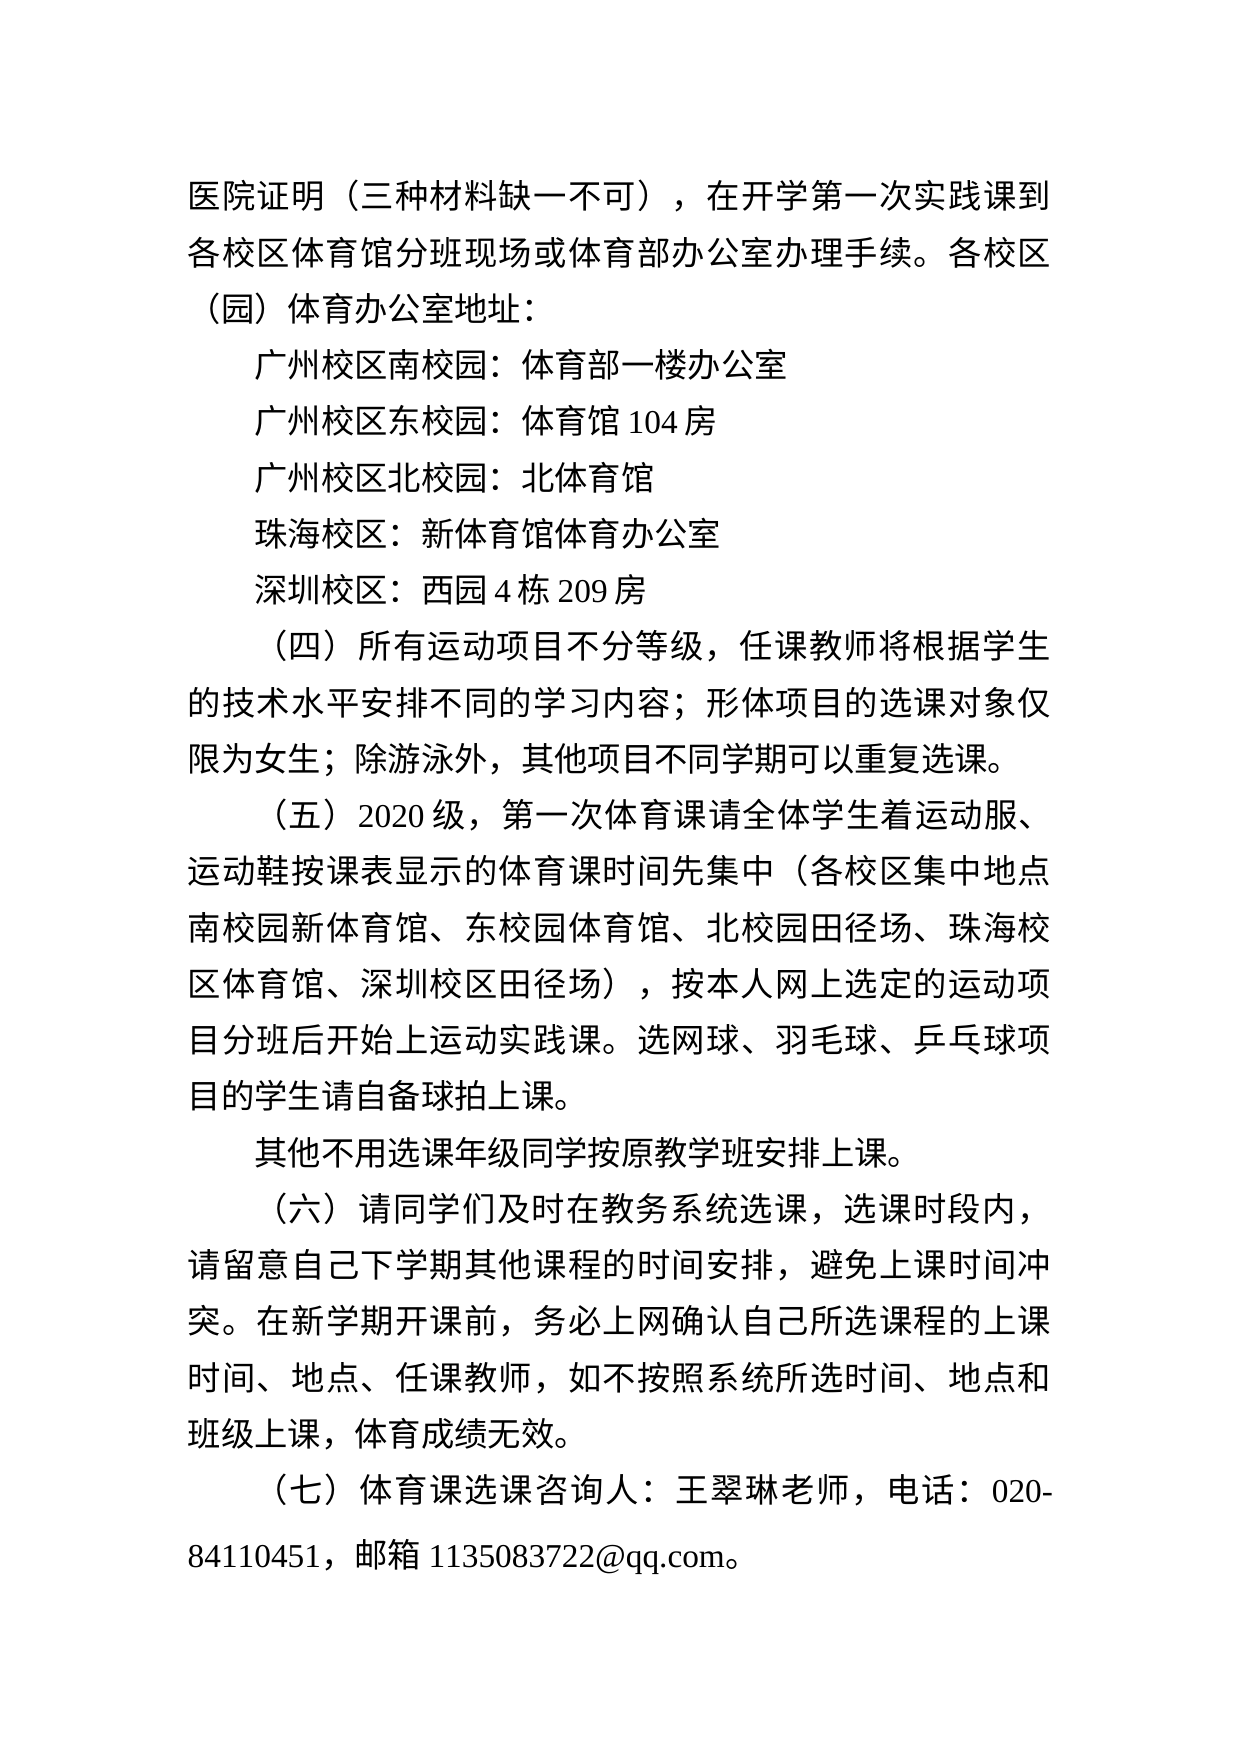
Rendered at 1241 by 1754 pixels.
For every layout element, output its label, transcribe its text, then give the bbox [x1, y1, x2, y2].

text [187, 162, 1053, 331]
text （六）请同学们及时在教务系统选课，选课时段内，请留意自己下学期其他课程的时间安排，避免上课时间冲突。在新学期开课前，务必上网确认自己所选课程的上课时间、地点、任课教师，如不按照系统所选时间、地点和班级上课，体育成绩无效。 [187, 1174, 1053, 1456]
text 广州校区南校园：体育部一楼办公室 [187, 331, 1053, 387]
text （七）体育课选课咨询人：王翠琳老师，电话：020-84110451，邮箱 1135083722@qq.com。 [187, 1456, 1053, 1586]
text （五）2020级，第一次体育课请全体学生着运动服、运动鞋按课表显示的体育课时间先集中（各校区集中地点：南校园新体育馆、东校园体育馆、北校园田径场、珠海校区体育馆、深圳校区田径场），按本人网上选定的运动项目分班后开始上运动实践课。选网球、羽毛球、乒乓球项目的学生请自备球拍上课。 [187, 781, 1053, 1118]
text 其他不用选课年级同学按原教学班安排上课。 [187, 1118, 1053, 1174]
text （四）所有运动项目不分等级，任课教师将根据学生的技术水平安排不同的学习内容；形体项目的选课对象仅限为女生；除游泳外，其他项目不同学期可以重复选课。 [187, 612, 1053, 781]
text 广州校区北校园：北体育馆 [187, 443, 1053, 499]
text 广州校区东校园：体育馆104房 [187, 387, 1053, 443]
text 珠海校区：新体育馆体育办公室 [187, 499, 1053, 556]
text 深圳校区：西园4栋209房 [187, 556, 1053, 612]
